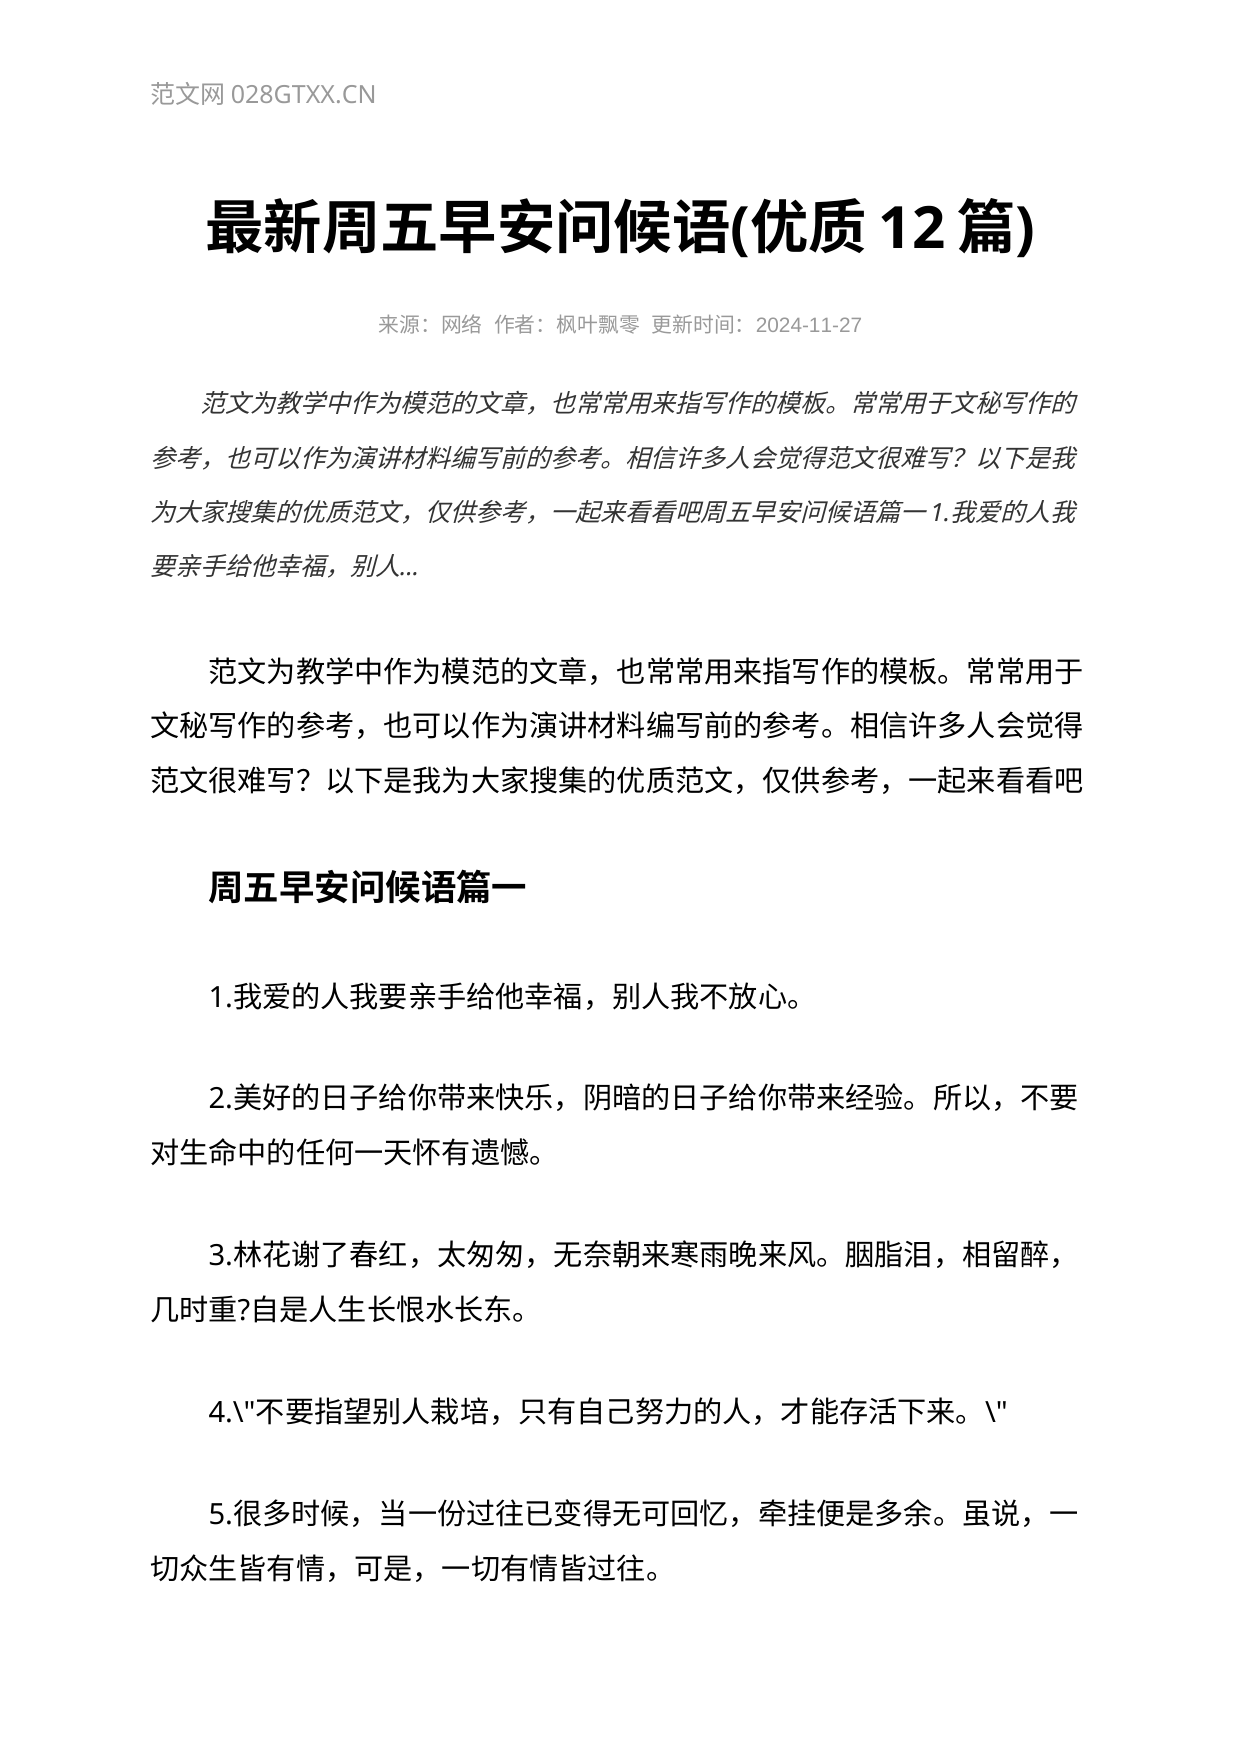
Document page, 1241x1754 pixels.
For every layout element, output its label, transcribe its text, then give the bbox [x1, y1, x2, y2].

text 范文为教学中作为模范的文章，也常常用来指写作的模板。常常用于文秘写作的参考，也可以作为演讲材料编写前的参考。相信许多人会觉得范文很难写？以下是我为大家搜集的优质范文，仅供参考，一起来看看吧 [150, 648, 1090, 800]
subtitle 最新周五早安问候语(优质12篇) [150, 181, 1090, 266]
text 范文为教学中作为模范的文章，也常常用来指写作的模板。常常用于文秘写作的参考，也可以作为演讲材料编写前的参考。相信许多人会觉得范文很难写？以下是我为大家搜集的优质范文，仅供参考，一起来看看吧周五早安问候语篇一1.我爱的人我要亲手给他幸福，别人... [150, 384, 1090, 583]
text 2.美好的日子给你带来快乐，阴暗的日子给你带来经验。所以，不要对生命中的任何一天怀有遗憾。 [150, 1075, 1090, 1172]
text 来源：网络 作者：枫叶飘零 更新时间：2024-11-27 [150, 313, 1090, 337]
text 周五早安问候语篇一 [150, 860, 1090, 911]
text 1.我爱的人我要亲手给他幸福，别人我不放心。 [150, 973, 1090, 1016]
text 3.林花谢了春红，太匆匆，无奈朝来寒雨晚来风。胭脂泪，相留醉，几时重?自是人生长恨水长东。 [150, 1232, 1090, 1329]
text 5.很多时候，当一份过往已变得无可回忆，牵挂便是多余。虽说，一切众生皆有情，可是，一切有情皆过往。 [150, 1491, 1090, 1588]
text 4.\"不要指望别人栽培，只有自己努力的人，才能存活下来。\" [150, 1389, 1090, 1431]
